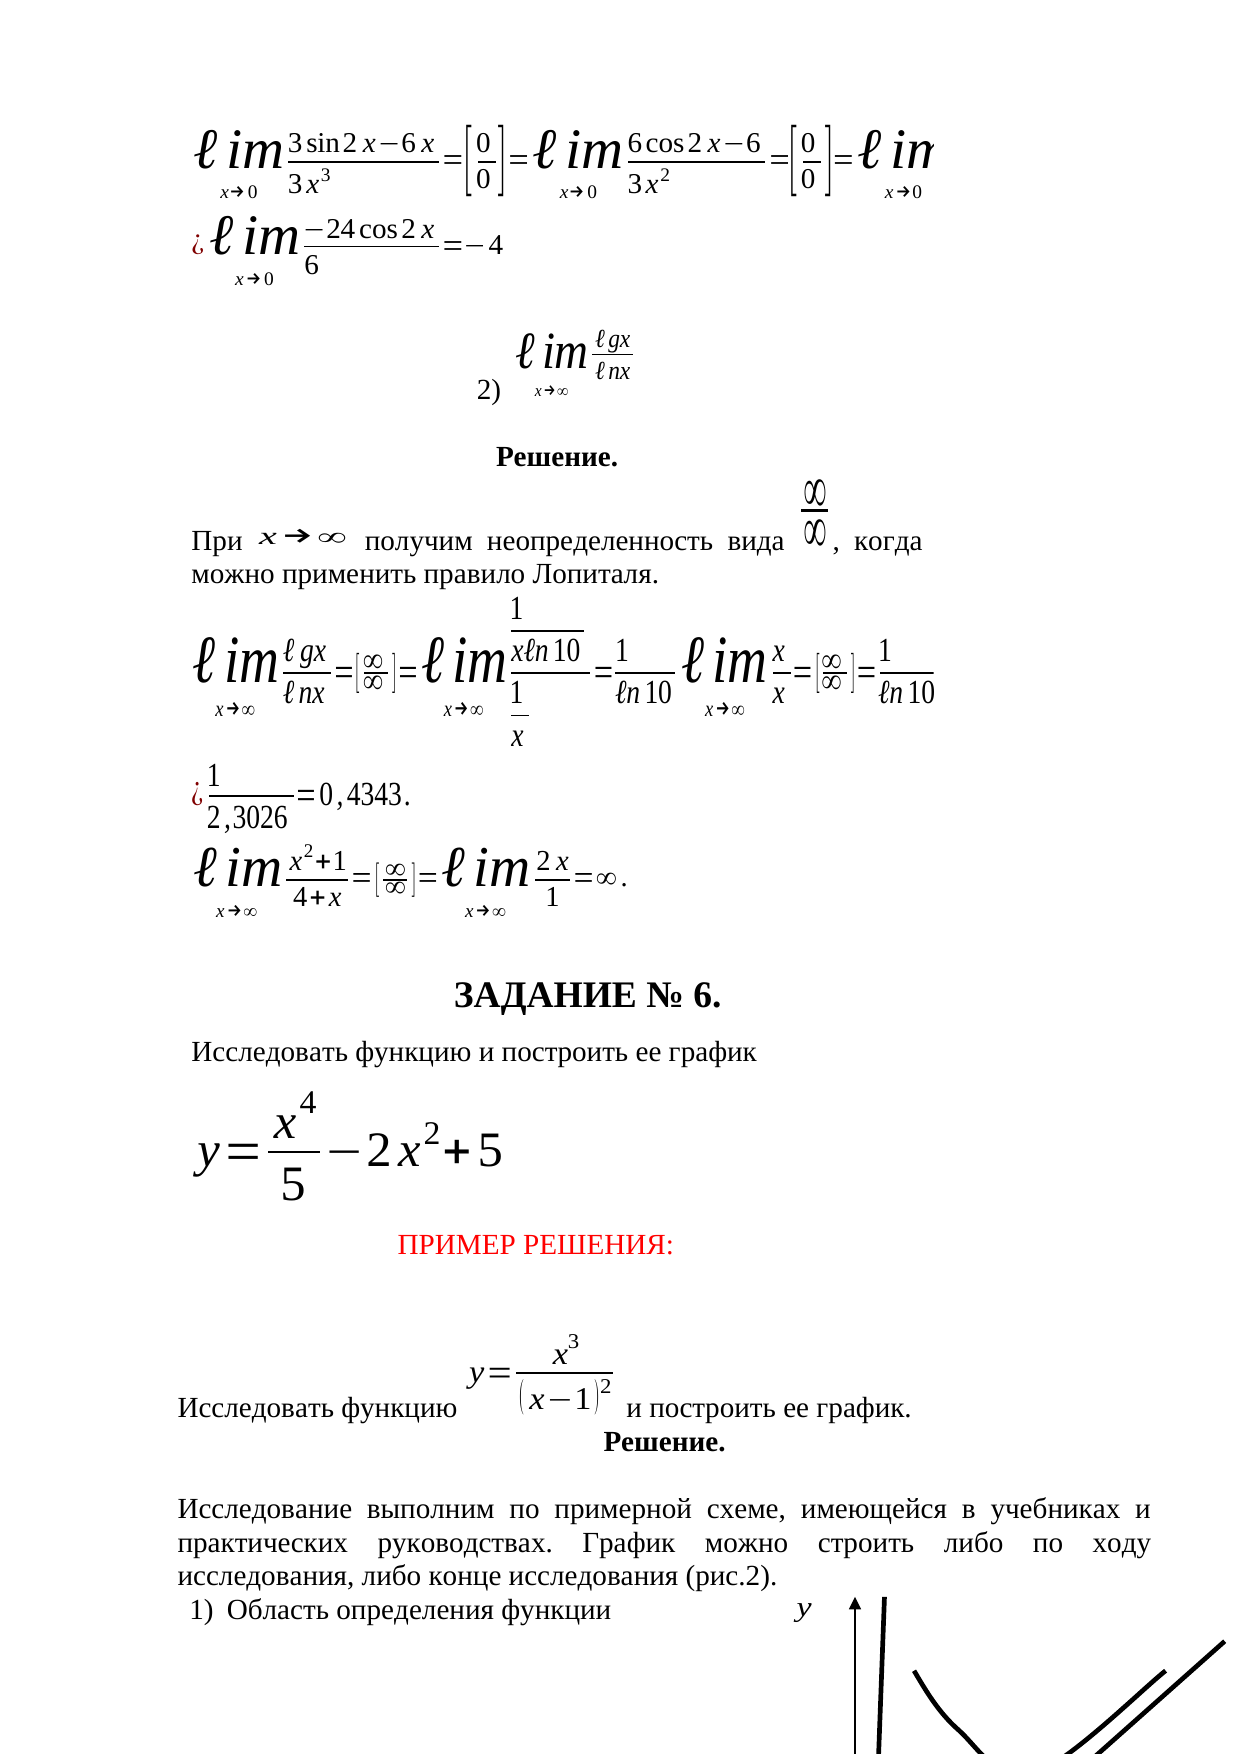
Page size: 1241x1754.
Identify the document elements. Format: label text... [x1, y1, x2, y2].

table_header [679, 1592, 1211, 1636]
text Исследовать функцию и построить ее график. [177, 1330, 1152, 1424]
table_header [178, 1592, 679, 1636]
text Исследование выполним по примерной схеме, имеющейся в учебниках и практических руководствах. График можно строить либо по ходу исследования, либо конце исследования (рис.2). [177, 1491, 1152, 1592]
text Решение. [177, 1424, 1152, 1458]
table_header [180, 118, 934, 1330]
